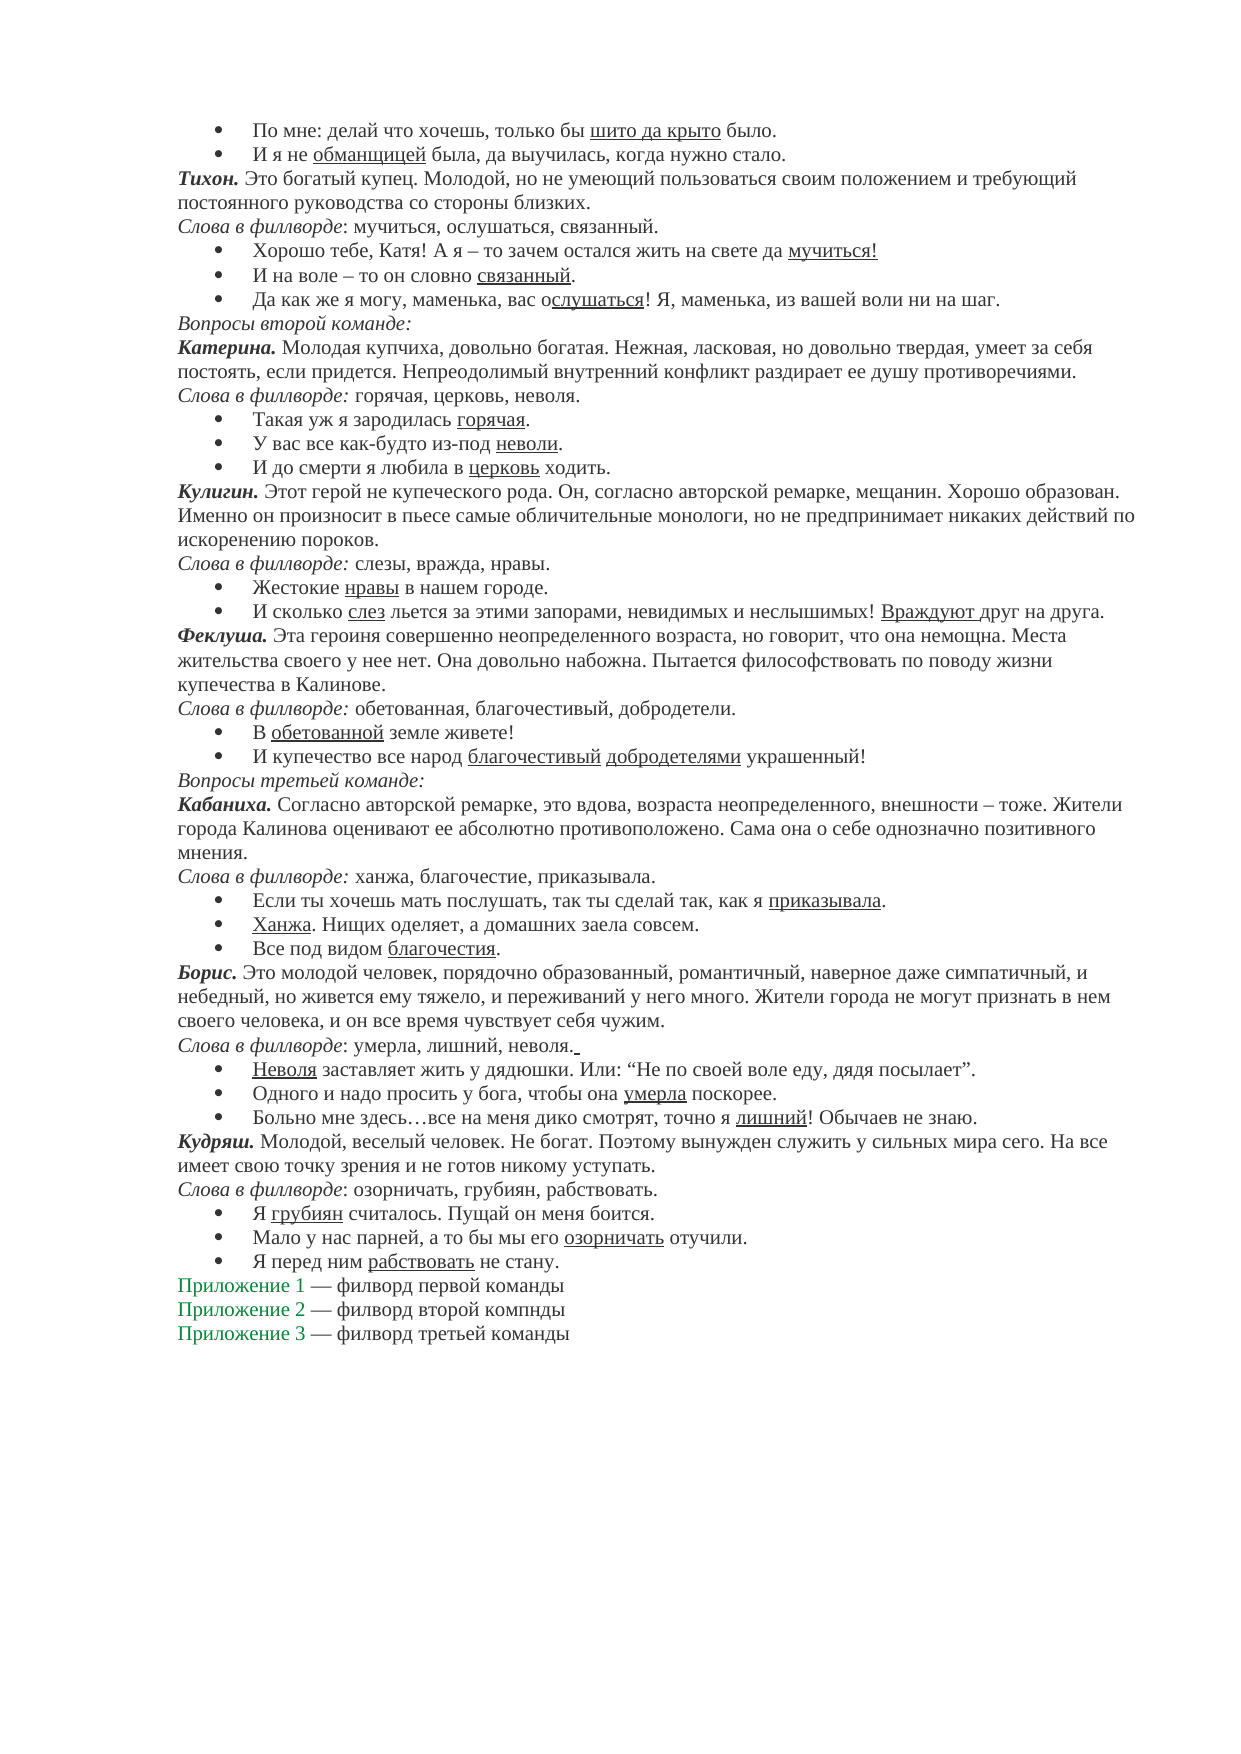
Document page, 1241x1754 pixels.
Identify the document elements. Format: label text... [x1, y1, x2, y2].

list Я перед ним рабствовать не стану. [215, 1249, 1152, 1273]
list Больно мне здесь…все на меня дико смотрят, точно я лишний! Обычаев не знаю. [215, 1105, 1152, 1129]
list Я грубиян считалось. Пущай он меня боится. [215, 1201, 1152, 1225]
text Слова в филлворде: горячая, церковь, неволя. [177, 383, 1152, 407]
list Ханжа. Нищих оделяет, а домашних заела совсем. [215, 912, 1152, 936]
text Слова в филлворде: умерла, лишний, неволя. [177, 1032, 1152, 1057]
text Приложение 2 — филворд второй компнды [177, 1297, 1152, 1321]
text Слова в филлворде: слезы, вражда, нравы. [177, 551, 1152, 575]
text Слова в филлворде: озорничать, грубиян, рабствовать. [177, 1177, 1152, 1201]
list У вас все как-будто из-под неволи. [215, 431, 1152, 455]
list И сколько слез льется за этими запорами, невидимых и неслышимых! Враждуют друг на друга. [215, 599, 1152, 623]
list Такая уж я зародилась горячая. [215, 407, 1152, 431]
list Неволя заставляет жить у дядюшки. Или: “Не по своей воле еду, дядя посылает”. [215, 1057, 1152, 1081]
list Если ты хочешь мать послушать, так ты сделай так, как я приказывала. [215, 888, 1152, 912]
text Кудряш. Молодой, веселый человек. Не богат. Поэтому вынужден служить у сильных мира сего. На все имеет свою точку зрения и не готов никому уступать. [177, 1129, 1152, 1177]
list В обетованной земле живете! [215, 720, 1152, 744]
list Хорошо тебе, Катя! А я – то зачем остался жить на свете да мучиться! [215, 238, 1152, 262]
text Кабаниха. Согласно авторской ремарке, это вдова, возраста неопределенного, внешности – тоже. Жители города Калинова оценивают ее абсолютно противоположено. Сама она о себе однозначно позитивного мнения. [177, 792, 1152, 864]
text Тихон. Это богатый купец. Молодой, но не умеющий пользоваться своим положением и требующий постоянного руководства со стороны близких. [177, 166, 1152, 214]
text Феклуша. Эта героиня совершенно неопределенного возраста, но говорит, что она немощна. Места жительства своего у нее нет. Она довольно набожна. Пытается философствовать по поводу жизни купечества в Калинове. [177, 623, 1152, 696]
text Вопросы третьей команде: [177, 768, 1152, 792]
list Да как же я могу, маменька, вас ослушаться! Я, маменька, из вашей воли ни на шаг. [215, 287, 1152, 311]
list И купечество все народ благочестивый добродетелями украшенный! [215, 744, 1152, 768]
list Жестокие нравы в нашем городе. [215, 575, 1152, 599]
list Все под видом благочестия. [215, 936, 1152, 960]
text Борис. Это молодой человек, порядочно образованный, романтичный, наверное даже симпатичный, и небедный, но живется ему тяжело, и переживаний у него много. Жители города не могут признать в нем своего человека, и он все время чувствует себя чужим. [177, 960, 1152, 1032]
text Кулигин. Этот герой не купеческого рода. Он, согласно авторской ремарке, мещанин. Хорошо образован. Именно он произносит в пьесе самые обличительные монологи, но не предпринимает никаких действий по искоренению пороков. [177, 479, 1152, 551]
list По мне: делай что хочешь, только бы шито да крыто было. [215, 118, 1152, 142]
list И на воле – то он словно связанный. [215, 262, 1152, 287]
text Приложение 3 — филворд третьей команды [177, 1321, 1152, 1345]
list Мало у нас парней, а то бы мы его озорничать отучили. [215, 1225, 1152, 1249]
list И до смерти я любила в церковь ходить. [215, 455, 1152, 479]
text Слова в филлворде: ханжа, благочестие, приказывала. [177, 864, 1152, 888]
list Одного и надо просить у бога, чтобы она умерла поскорее. [215, 1081, 1152, 1105]
text Катерина. Молодая купчиха, довольно богатая. Нежная, ласковая, но довольно твердая, умеет за себя постоять, если придется. Непреодолимый внутренний конфликт раздирает ее душу противоречиями. [177, 335, 1152, 383]
list И я не обманщицей была, да выучилась, когда нужно стало. [215, 142, 1152, 166]
text Вопросы второй команде: [177, 311, 1152, 335]
text Приложение 1 — филворд первой команды [177, 1273, 1152, 1297]
text Слова в филлворде: обетованная, благочестивый, добродетели. [177, 696, 1152, 720]
text Слова в филлворде: мучиться, ослушаться, связанный. [177, 214, 1152, 238]
